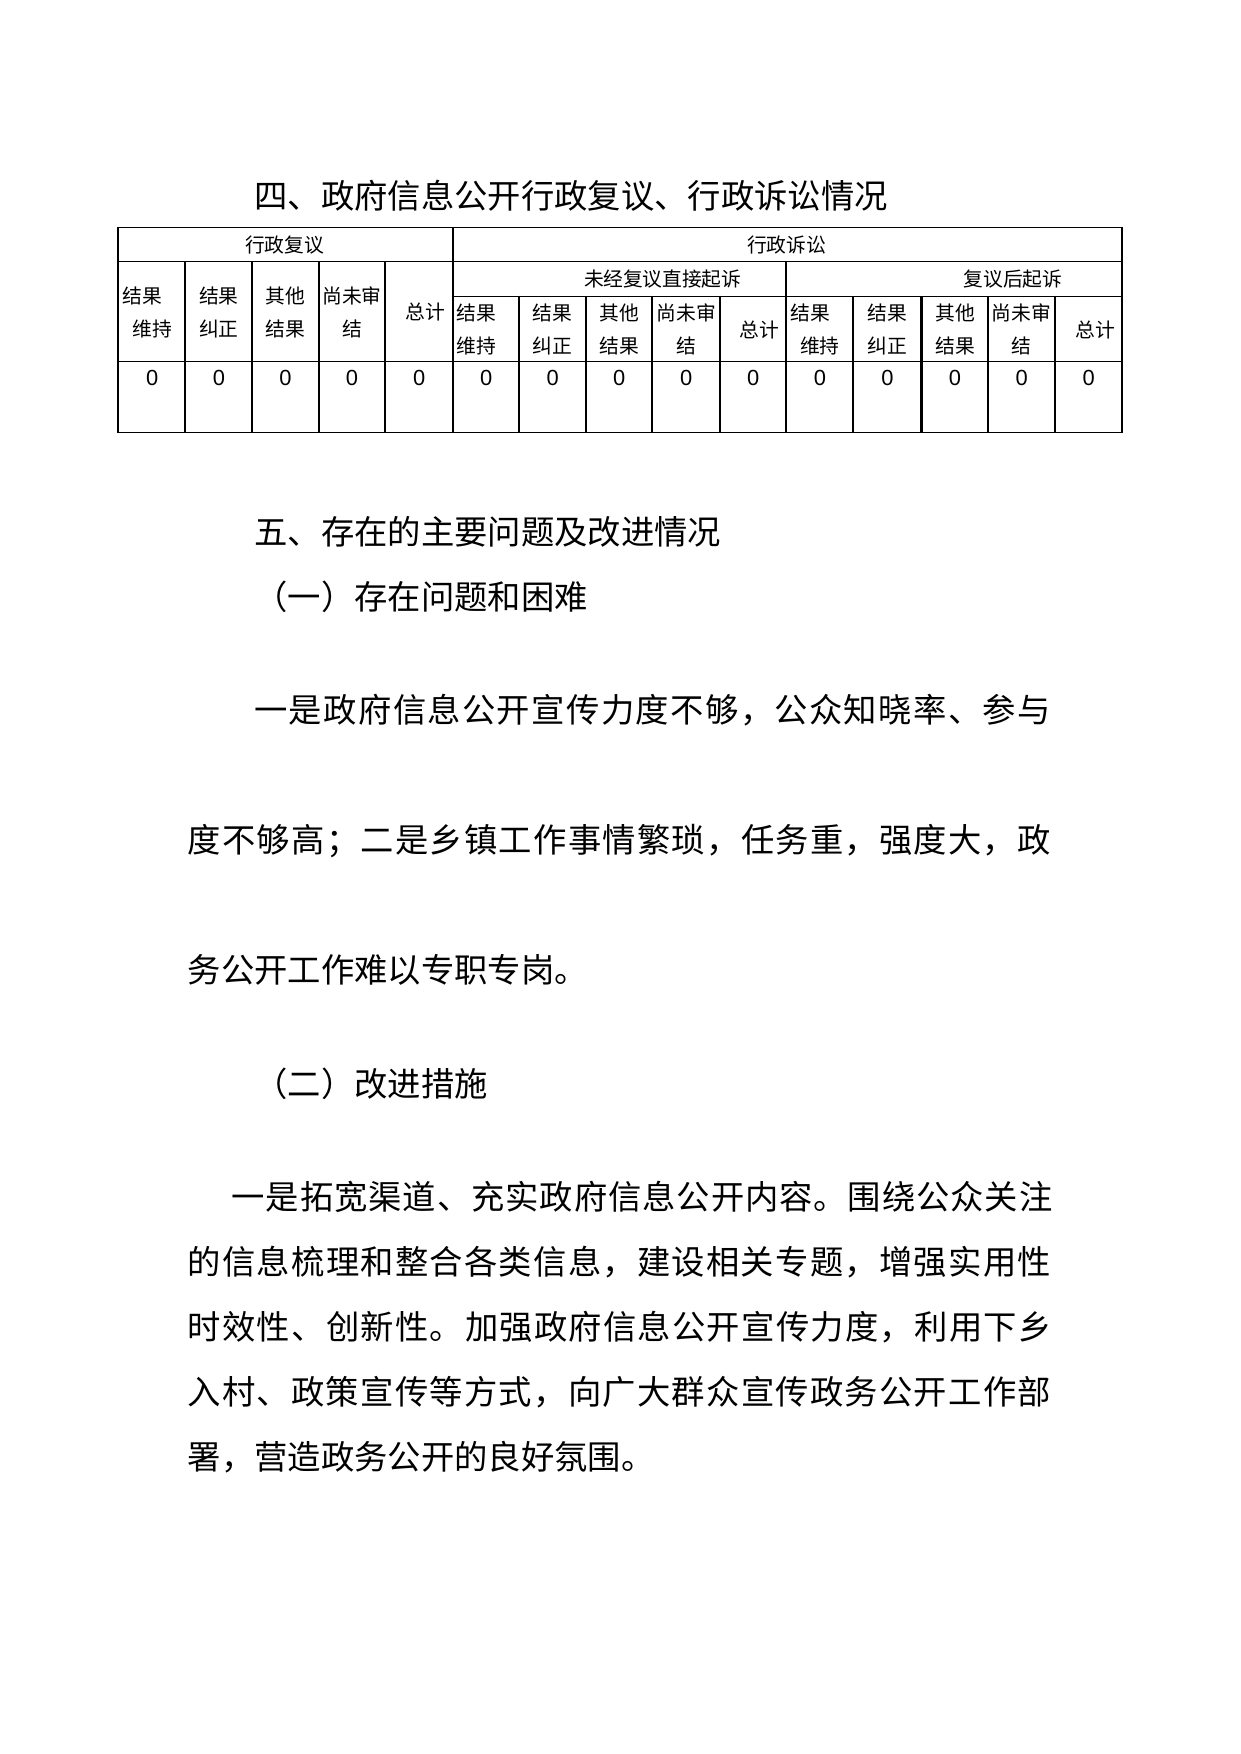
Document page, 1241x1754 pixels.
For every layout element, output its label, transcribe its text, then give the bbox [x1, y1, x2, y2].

table_cell 0 [787, 362, 852, 432]
table_cell 0 [989, 362, 1054, 432]
table_cell 0 [854, 362, 920, 432]
table_cell 0 [1056, 362, 1121, 432]
text 一是拓宽渠道、充实政府信息公开内容。围绕公众关注的信息梳理和整合各类信息，建设相关专题，增强实用性、时效性、创新性。加强政府信息公开宣传力度，利用下乡入村、政策宣传等方式，向广大群众宣传政务公开工作部署，营造政务公开的良好氛围。 [187, 1162, 1053, 1487]
text 一是政府信息公开宣传力度不够，公众知晓率、参与度不够高；二是乡镇工作事情繁琐，任务重，强度大，政务公开工作难以专职专岗。 [187, 676, 1053, 1001]
table_cell 0 [253, 362, 318, 432]
table_cell 0 [923, 362, 987, 432]
table_cell 0 [386, 362, 452, 432]
table_cell 0 [653, 362, 719, 432]
table_cell 复议后起诉 [787, 262, 1121, 296]
list 存在的主要问题及改进情况 [187, 498, 1053, 563]
table_cell 结果 维持 [454, 297, 518, 361]
table_cell 结果 纠正 [186, 262, 251, 361]
table_header 行政复议 [119, 228, 452, 261]
table_cell 0 [520, 362, 585, 432]
table_cell 总计 [1056, 297, 1121, 361]
table_cell 其他 结果 [587, 297, 651, 361]
table_cell 0 [186, 362, 251, 432]
table_cell 尚未审结 [320, 262, 384, 361]
table_cell 结果 纠正 [854, 297, 920, 361]
table_cell 0 [320, 362, 384, 432]
table_cell 其他 结果 [923, 297, 987, 361]
text （二）改进措施 [187, 1049, 1053, 1114]
table_cell 结果 纠正 [520, 297, 585, 361]
table_cell 尚未审结 [653, 297, 719, 361]
table_cell 未经复议直接起诉 [454, 262, 785, 296]
table_cell 0 [721, 362, 785, 432]
table_cell 总计 [386, 262, 452, 361]
table_cell 总计 [721, 297, 785, 361]
list 政府信息公开行政复议、行政诉讼情况 [187, 162, 1053, 227]
table_cell 结果 维持 [787, 297, 852, 361]
table_header 行政诉讼 [454, 228, 1121, 261]
table_cell 尚未审结 [989, 297, 1054, 361]
table_cell 0 [587, 362, 651, 432]
text （一）存在问题和困难 [187, 563, 1053, 628]
table_cell 结果 维持 [119, 262, 184, 361]
table_cell 0 [454, 362, 518, 432]
table_cell 其他 结果 [253, 262, 318, 361]
table_cell 0 [119, 362, 184, 432]
